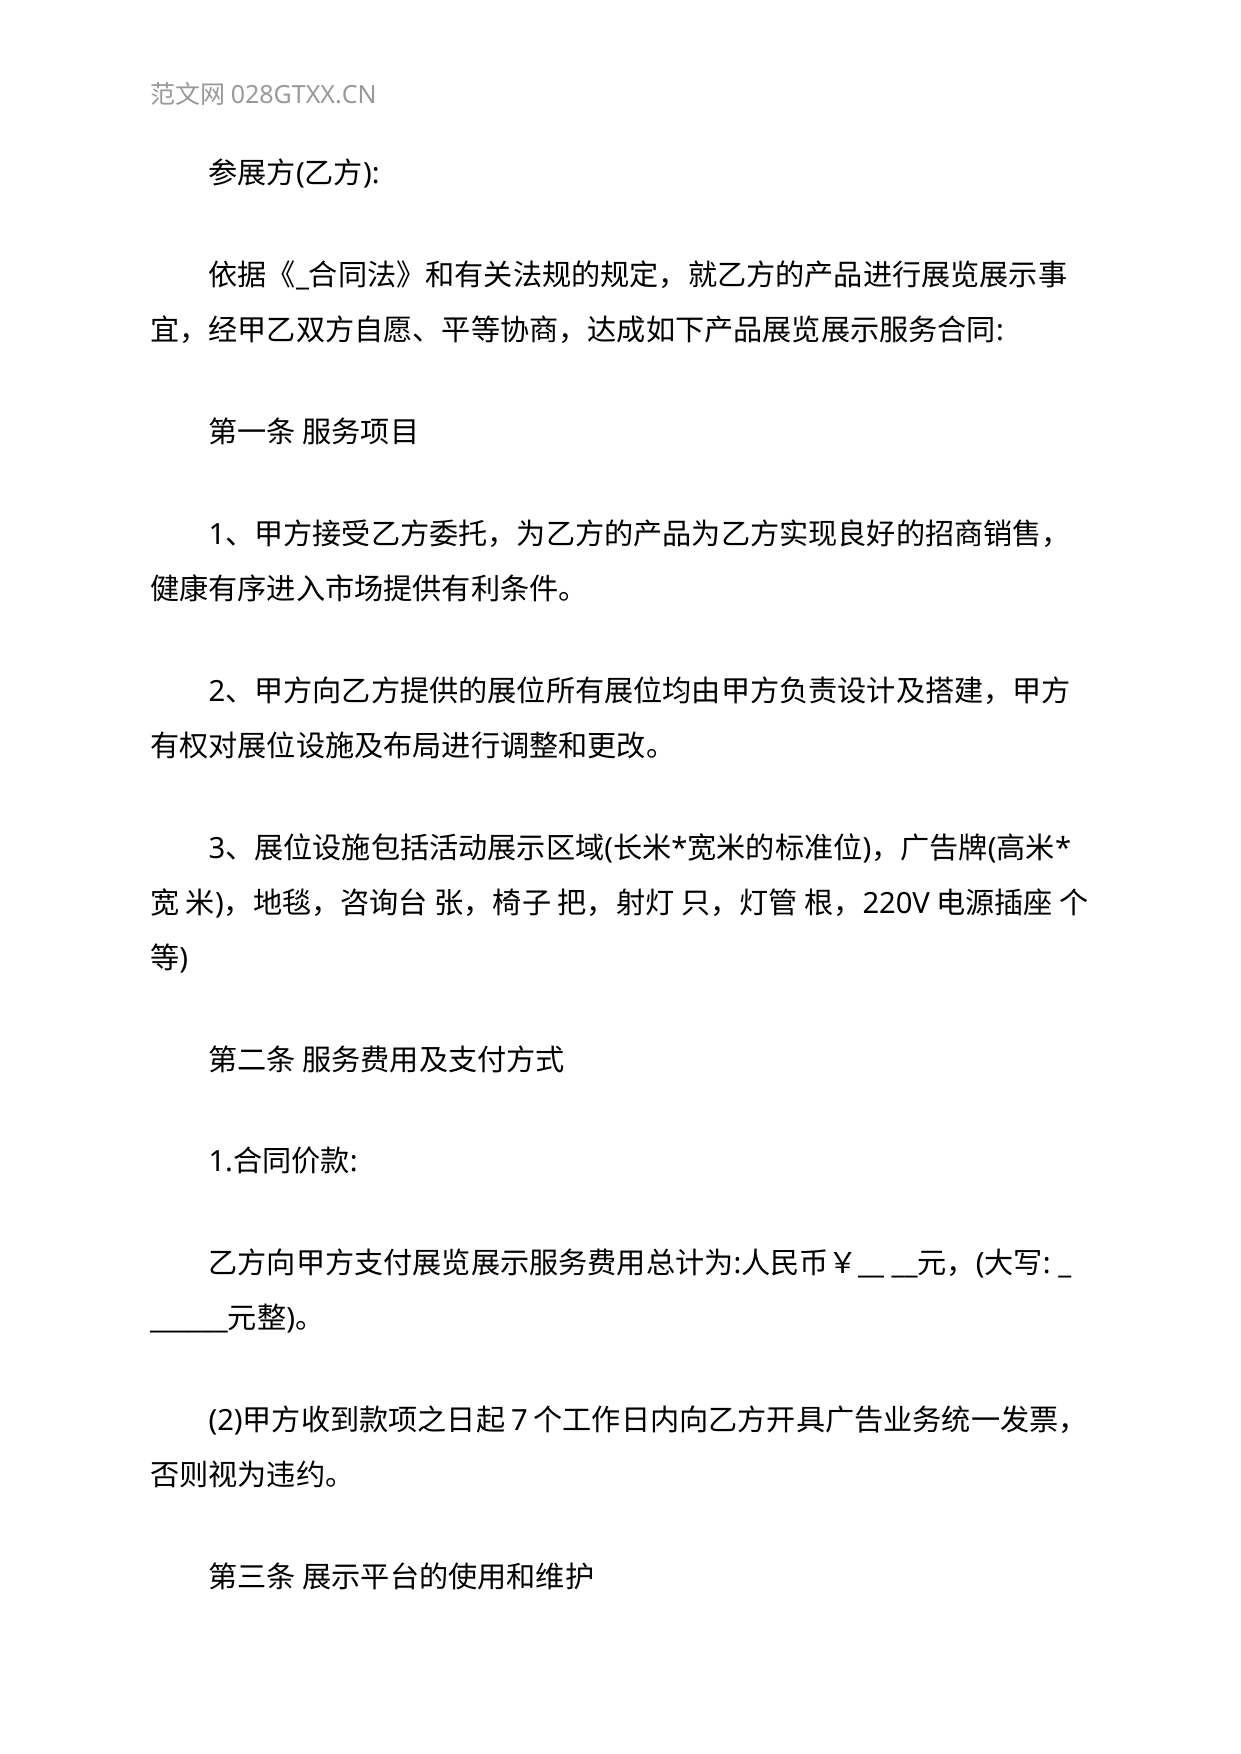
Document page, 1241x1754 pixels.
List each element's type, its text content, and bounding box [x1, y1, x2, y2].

text 3、展位设施包括活动展示区域(长米*宽米的标准位)，广告牌(高米*宽 米)，地毯，咨询台 张，椅子 把，射灯 只，灯管 根，220V电源插座 个等) [150, 824, 1090, 977]
text 2、甲方向乙方提供的展位所有展位均由甲方负责设计及搭建，甲方有权对展位设施及布局进行调整和更改。 [150, 667, 1090, 765]
text 1、甲方接受乙方委托，为乙方的产品为乙方实现良好的招商销售，健康有序进入市场提供有利条件。 [150, 511, 1090, 608]
text 参展方(乙方): [150, 150, 1090, 192]
text 第三条 展示平台的使用和维护 [150, 1554, 1090, 1596]
text (2)甲方收到款项之日起7个工作日内向乙方开具广告业务统一发票，否则视为违约。 [150, 1397, 1090, 1494]
text 依据《_合同法》和有关法规的规定，就乙方的产品进行展览展示事宜，经甲乙双方自愿、平等协商，达成如下产品展览展示服务合同: [150, 252, 1090, 349]
text 第二条 服务费用及支付方式 [150, 1036, 1090, 1078]
text 乙方向甲方支付展览展示服务费用总计为:人民币￥__ __元，(大写: _ ______元整)。 [150, 1240, 1090, 1337]
text 1.合同价款: [150, 1138, 1090, 1180]
text 第一条 服务项目 [150, 409, 1090, 451]
